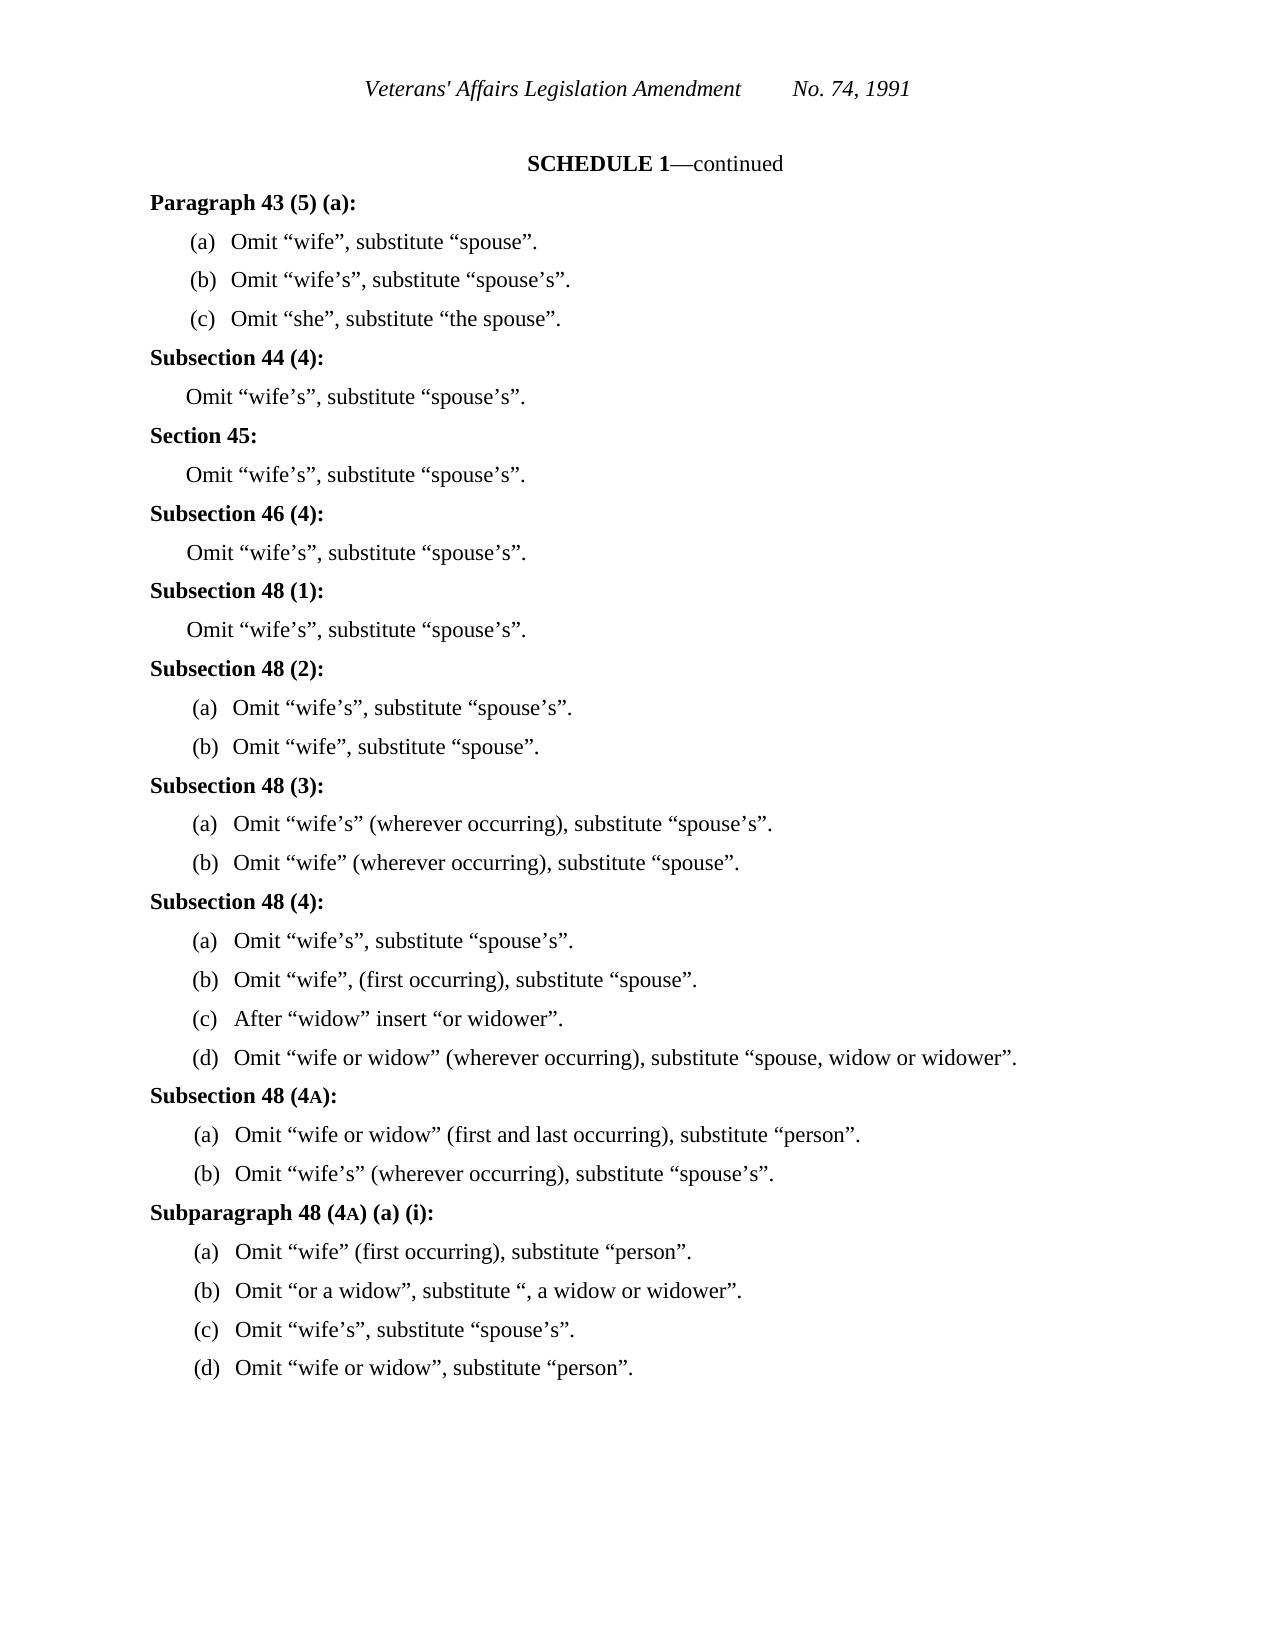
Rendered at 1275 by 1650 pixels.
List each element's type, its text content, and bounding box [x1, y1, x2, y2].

text Omit “wife’s”, substitute “spouse’s”. [186, 538, 1125, 565]
text Subsection 48 (1): [150, 577, 1125, 604]
list Omit “or a widow”, substitute “, a widow or widower”. [193, 1277, 1125, 1303]
list Omit “wife or widow” (first and last occurring), substitute “person”. [193, 1121, 1125, 1148]
list Omit “wife’s”, substitute “spouse’s”. [190, 267, 1125, 293]
text Paragraph 43 (5) (a): [150, 189, 1125, 215]
list Omit “wife or widow” (wherever occurring), substitute “spouse, widow or widower”. [192, 1044, 1125, 1070]
text Subsection 48 (2): [150, 655, 1125, 681]
text Subsection 44 (4): [150, 344, 1125, 371]
text Section 45: [150, 422, 1125, 448]
text Subsection 48 (4): [150, 888, 1125, 914]
list Omit “wife”, substitute “spouse”. [190, 228, 1125, 254]
list Omit “wife”, substitute “spouse”. [192, 733, 1125, 759]
text Omit “wife’s”, substitute “spouse’s”. [186, 616, 1125, 643]
list Omit “wife”, (first occurring), substitute “spouse”. [192, 966, 1125, 992]
list Omit “she”, substitute “the spouse”. [190, 305, 1125, 332]
list Omit “wife’s” (wherever occurring), substitute “spouse’s”. [193, 1160, 1125, 1187]
list Omit “wife or widow”, substitute “person”. [193, 1354, 1125, 1381]
text SCHEDULE 1—continued [190, 150, 1121, 176]
list Omit “wife” (first occurring), substitute “person”. [193, 1238, 1125, 1264]
text Subsection 46 (4): [150, 500, 1125, 526]
text Subsection 48 (4a): [150, 1082, 1125, 1109]
list Omit “wife’s”, substitute “spouse’s”. [193, 1316, 1125, 1342]
text Subparagraph 48 (4a) (a) (i): [150, 1199, 1125, 1225]
text Omit “wife’s”, substitute “spouse’s”. [186, 383, 1125, 409]
list After “widow” insert “or widower”. [192, 1005, 1125, 1031]
text Subsection 48 (3): [150, 772, 1125, 798]
text Omit “wife’s”, substitute “spouse’s”. [186, 461, 1125, 487]
list Omit “wife’s”, substitute “spouse’s”. [192, 694, 1125, 720]
list Omit “wife” (wherever occurring), substitute “spouse”. [192, 849, 1125, 876]
list Omit “wife’s”, substitute “spouse’s”. [192, 927, 1125, 953]
list Omit “wife’s” (wherever occurring), substitute “spouse’s”. [192, 811, 1125, 837]
